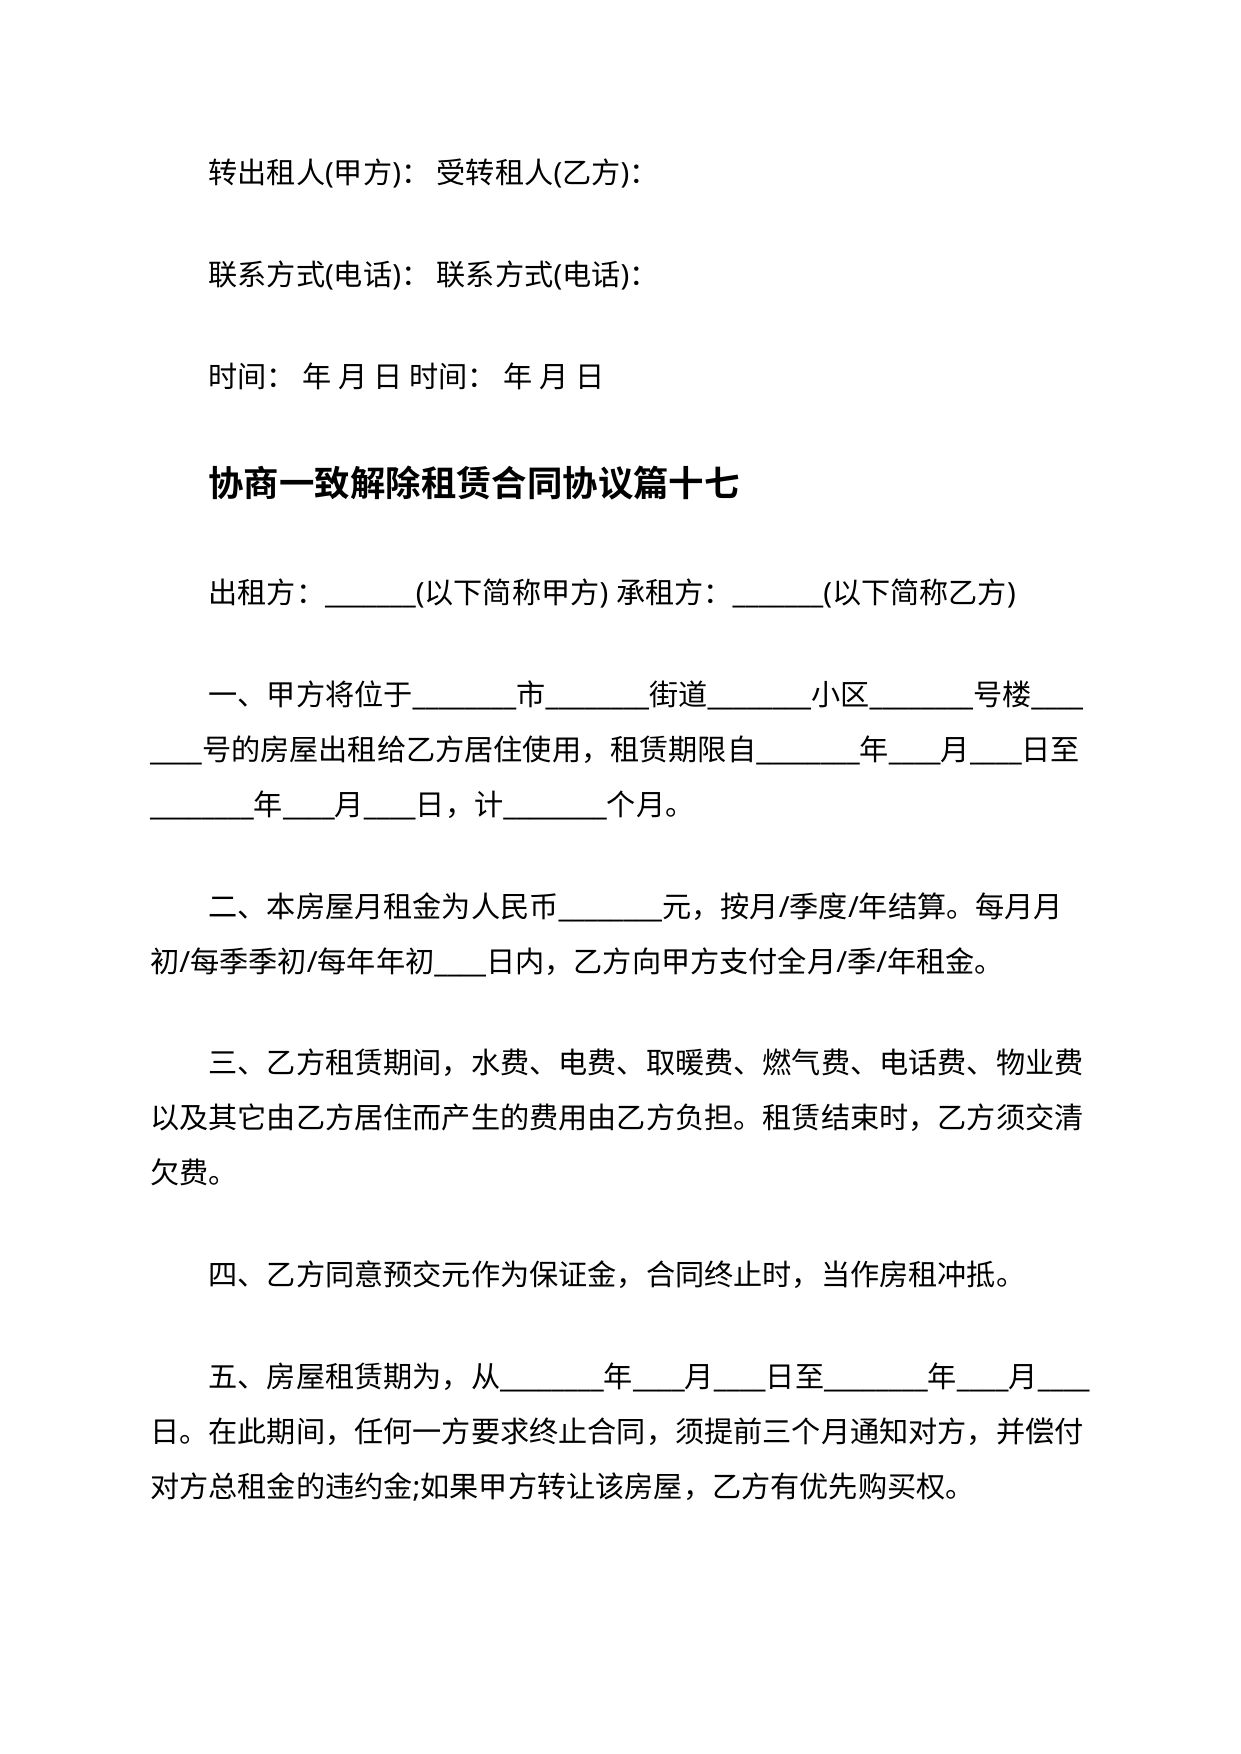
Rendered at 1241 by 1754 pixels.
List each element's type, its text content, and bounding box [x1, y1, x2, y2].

text 转出租人(甲方)： 受转租人(乙方)： [150, 150, 1090, 192]
text 二、本房屋月租金为人民币________元，按月/季度/年结算。每月月初/每季季初/每年年初____日内，乙方向甲方支付全月/季/年租金。 [150, 883, 1090, 981]
text 一、甲方将位于________市________街道________小区________号楼________号的房屋出租给乙方居住使用，租赁期限自________年____月____日至________年____月____日，计________个月。 [150, 671, 1090, 823]
text 时间： 年 月 日 时间： 年 月 日 [150, 354, 1090, 396]
text 联系方式(电话)： 联系方式(电话)： [150, 252, 1090, 294]
text 四、乙方同意预交元作为保证金，合同终止时，当作房租冲抵。 [150, 1252, 1090, 1294]
text 五、房屋租赁期为，从________年____月____日至________年____月____日。在此期间，任何一方要求终止合同，须提前三个月通知对方，并偿付对方总租金的违约金;如果甲方转让该房屋，乙方有优先购买权。 [150, 1353, 1090, 1506]
text 出租方：_______(以下简称甲方) 承租方：_______(以下简称乙方) [150, 569, 1090, 612]
text 协商一致解除租赁合同协议篇十七 [150, 456, 1090, 507]
text 三、乙方租赁期间，水费、电费、取暖费、燃气费、电话费、物业费以及其它由乙方居住而产生的费用由乙方负担。租赁结束时，乙方须交清欠费。 [150, 1040, 1090, 1192]
